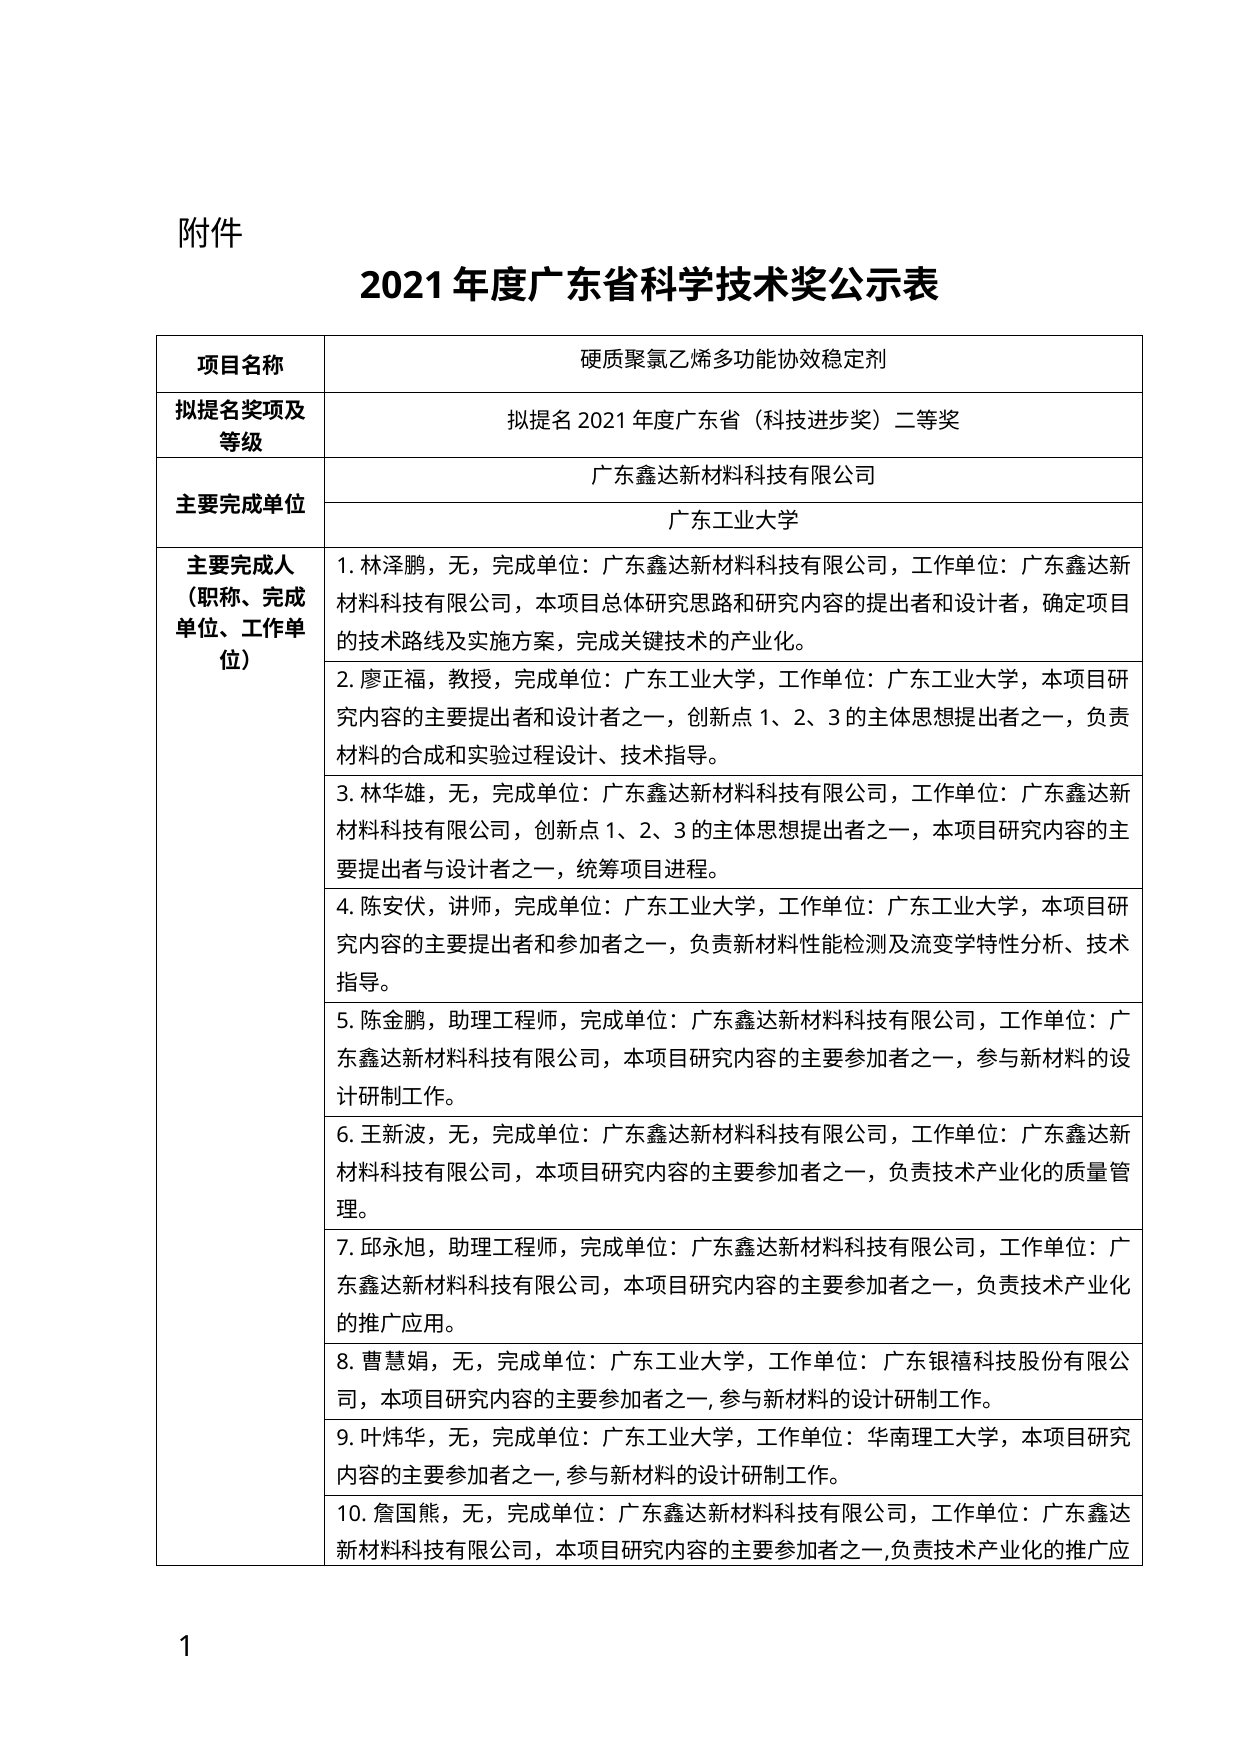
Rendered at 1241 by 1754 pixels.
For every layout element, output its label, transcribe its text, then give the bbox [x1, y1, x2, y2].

table_cell 广东工业大学 [325, 503, 1142, 547]
table_cell 广东鑫达新材料科技有限公司 [325, 458, 1142, 502]
subtitle 附件 [177, 207, 1122, 255]
table_cell 2. 廖正福，教授，完成单位：广东工业大学，工作单位：广东工业大学，本项目研究内容的主要提出者和设计者之一，创新点1、2、3的主体思想提出者之一，负责材料的合成和实验过程设计、技术指导。 [325, 662, 1142, 774]
table_cell 4. 陈安伏，讲师，完成单位：广东工业大学，工作单位：广东工业大学，本项目研究内容的主要提出者和参加者之一，负责新材料性能检测及流变学特性分析、技术指导。 [325, 889, 1142, 1002]
table_header 项目名称 [157, 336, 324, 392]
table_cell 主要完成人 （职称、完成单位、工作单位） [157, 548, 324, 1565]
table_cell 拟提名奖项及等级 [157, 393, 324, 457]
table_header 硬质聚氯乙烯多功能协效稳定剂 [325, 336, 1142, 392]
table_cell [325, 1496, 1142, 1565]
table_cell 1. 林泽鹏，无，完成单位：广东鑫达新材料科技有限公司，工作单位：广东鑫达新材料科技有限公司，本项目总体研究思路和研究内容的提出者和设计者，确定项目的技术路线及实施方案，完成关键技术的产业化。 [325, 548, 1142, 661]
subtitle 2021年度广东省科学技术奖公示表 [177, 255, 1122, 309]
table_cell 5. 陈金鹏，助理工程师，完成单位：广东鑫达新材料科技有限公司，工作单位：广东鑫达新材料科技有限公司，本项目研究内容的主要参加者之一，参与新材料的设计研制工作。 [325, 1003, 1142, 1116]
table_cell 6. 王新波，无，完成单位：广东鑫达新材料科技有限公司，工作单位：广东鑫达新材料科技有限公司，本项目研究内容的主要参加者之一，负责技术产业化的质量管理。 [325, 1117, 1142, 1229]
table_cell 3. 林华雄，无，完成单位：广东鑫达新材料科技有限公司，工作单位：广东鑫达新材料科技有限公司，创新点1、2、3的主体思想提出者之一，本项目研究内容的主要提出者与设计者之一，统筹项目进程。 [325, 776, 1142, 888]
table_cell 拟提名2021年度广东省（科技进步奖）二等奖 [325, 393, 1142, 457]
table_cell 8. 曹慧娟，无，完成单位：广东工业大学，工作单位：广东银禧科技股份有限公司，本项目研究内容的主要参加者之一, 参与新材料的设计研制工作。 [325, 1344, 1142, 1419]
table_cell 7. 邱永旭，助理工程师，完成单位：广东鑫达新材料科技有限公司，工作单位：广东鑫达新材料科技有限公司，本项目研究内容的主要参加者之一，负责技术产业化的推广应用。 [325, 1230, 1142, 1343]
table_cell 9. 叶炜华，无，完成单位：广东工业大学，工作单位：华南理工大学，本项目研究内容的主要参加者之一, 参与新材料的设计研制工作。 [325, 1420, 1142, 1494]
table_cell 主要完成单位 [157, 458, 324, 547]
